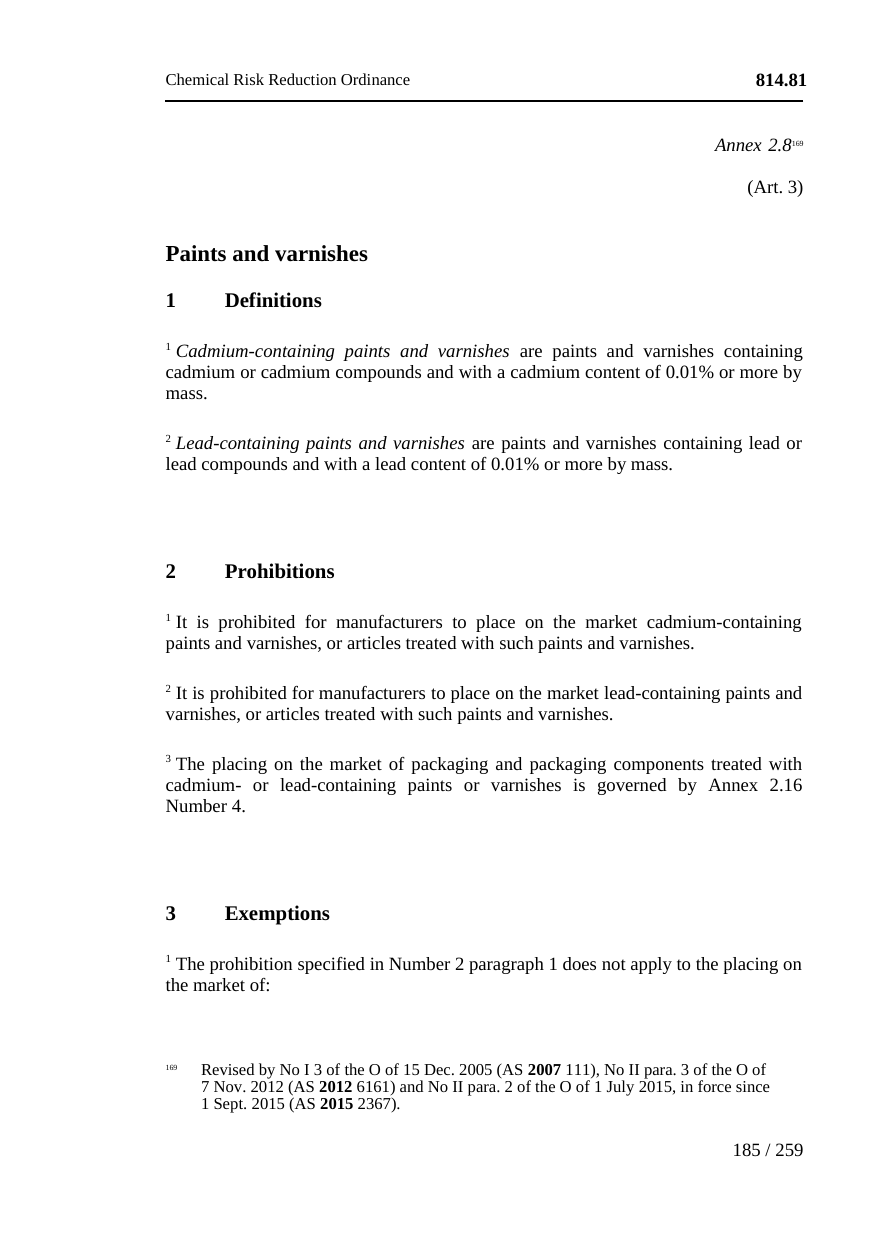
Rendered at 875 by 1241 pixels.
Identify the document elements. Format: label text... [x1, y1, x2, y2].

text Annex 2.8 [165, 135, 803, 156]
text 1 It is prohibited for manufacturers to place on the market cadmium-containing paints and varnishes, or articles treated with such paints and varnishes. [165, 612, 803, 654]
text 2 It is prohibited for manufacturers to place on the market lead-containing paints and varnishes, or articles treated with such paints and varnishes. [165, 683, 803, 724]
text 1 Definitions [165, 291, 803, 312]
text 1 The prohibition specified in Number 2 paragraph 1 does not apply to the placing on the market of: [165, 954, 803, 995]
text Paints and varnishes [165, 243, 803, 266]
text (Art. 3) [165, 177, 803, 197]
text 3 The placing on the market of packaging and packaging components treated with cadmium- or lead-containing paints or varnishes is governed by Annex 2.16 Number 4. [165, 754, 803, 816]
text 2 Lead-containing paints and varnishes are paints and varnishes containing lead or lead compounds and with a lead content of 0.01% or more by mass. [165, 433, 803, 474]
text 3 Exemptions [165, 904, 803, 924]
text 2 Prohibitions [165, 562, 803, 583]
text 1 Cadmium-containing paints and varnishes are paints and varnishes containing cadmium or cadmium compounds and with a cadmium content of 0.01% or more by mass. [165, 341, 803, 404]
